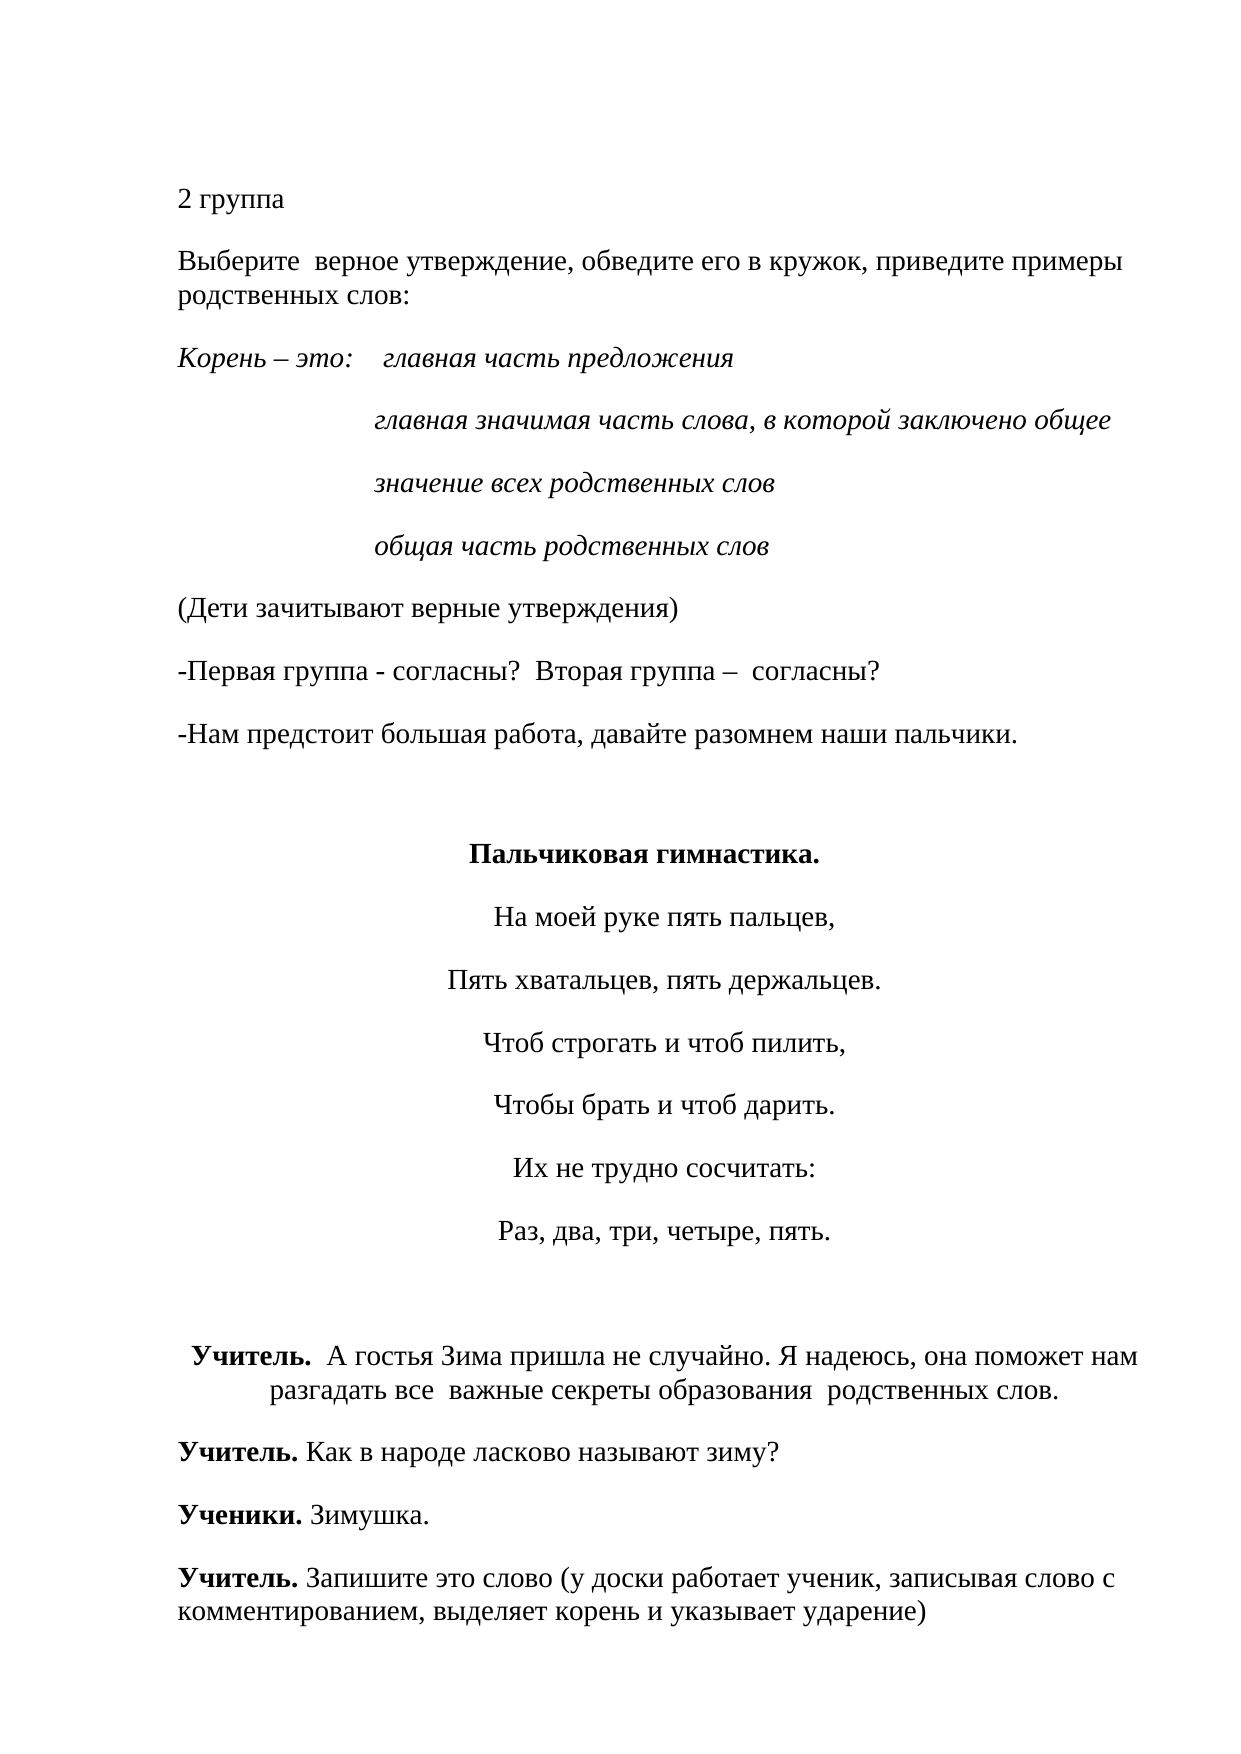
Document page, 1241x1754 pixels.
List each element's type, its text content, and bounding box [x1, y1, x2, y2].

text 2 группа [177, 181, 1152, 214]
text Пальчиковая гимнастика. [177, 837, 1152, 870]
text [177, 243, 1152, 311]
text Пять хватальцев, пять держальцев. [177, 962, 1152, 996]
text Учитель. А гостья Зима пришла не случайно. Я надеюсь, она поможет нам разгадать все важные секреты образования родственных слов. [177, 1338, 1152, 1405]
text -Нам предстоит большая работа, давайте разомнем наши пальчики. [177, 716, 1152, 749]
text На моей руке пять пальцев, [177, 899, 1152, 933]
text главная значимая часть слова, в которой заключено общее [177, 402, 1152, 436]
text Учитель. Как в народе ласково называют зиму? [177, 1434, 1152, 1468]
text общая часть родственных слов [177, 528, 1152, 561]
text -Первая группа - согласны? Вторая группа – согласны? [177, 653, 1152, 687]
text Ученики. Зимушка. [177, 1497, 1152, 1531]
text (Дети зачитывают верные утверждения) [177, 591, 1152, 624]
text Учитель. Запишите это слово (у доски работает ученик, записывая слово с комментированием, выделяет корень и указывает ударение) [177, 1560, 1152, 1627]
text Чтоб строгать и чтоб пилить, [177, 1025, 1152, 1058]
text Корень – это: главная часть предложения [177, 340, 1152, 373]
text Их не трудно сосчитать: [177, 1150, 1152, 1184]
text Раз, два, три, четыре, пять. [177, 1213, 1152, 1246]
text Чтобы брать и чтоб дарить. [177, 1087, 1152, 1121]
text значение всех родственных слов [177, 465, 1152, 499]
